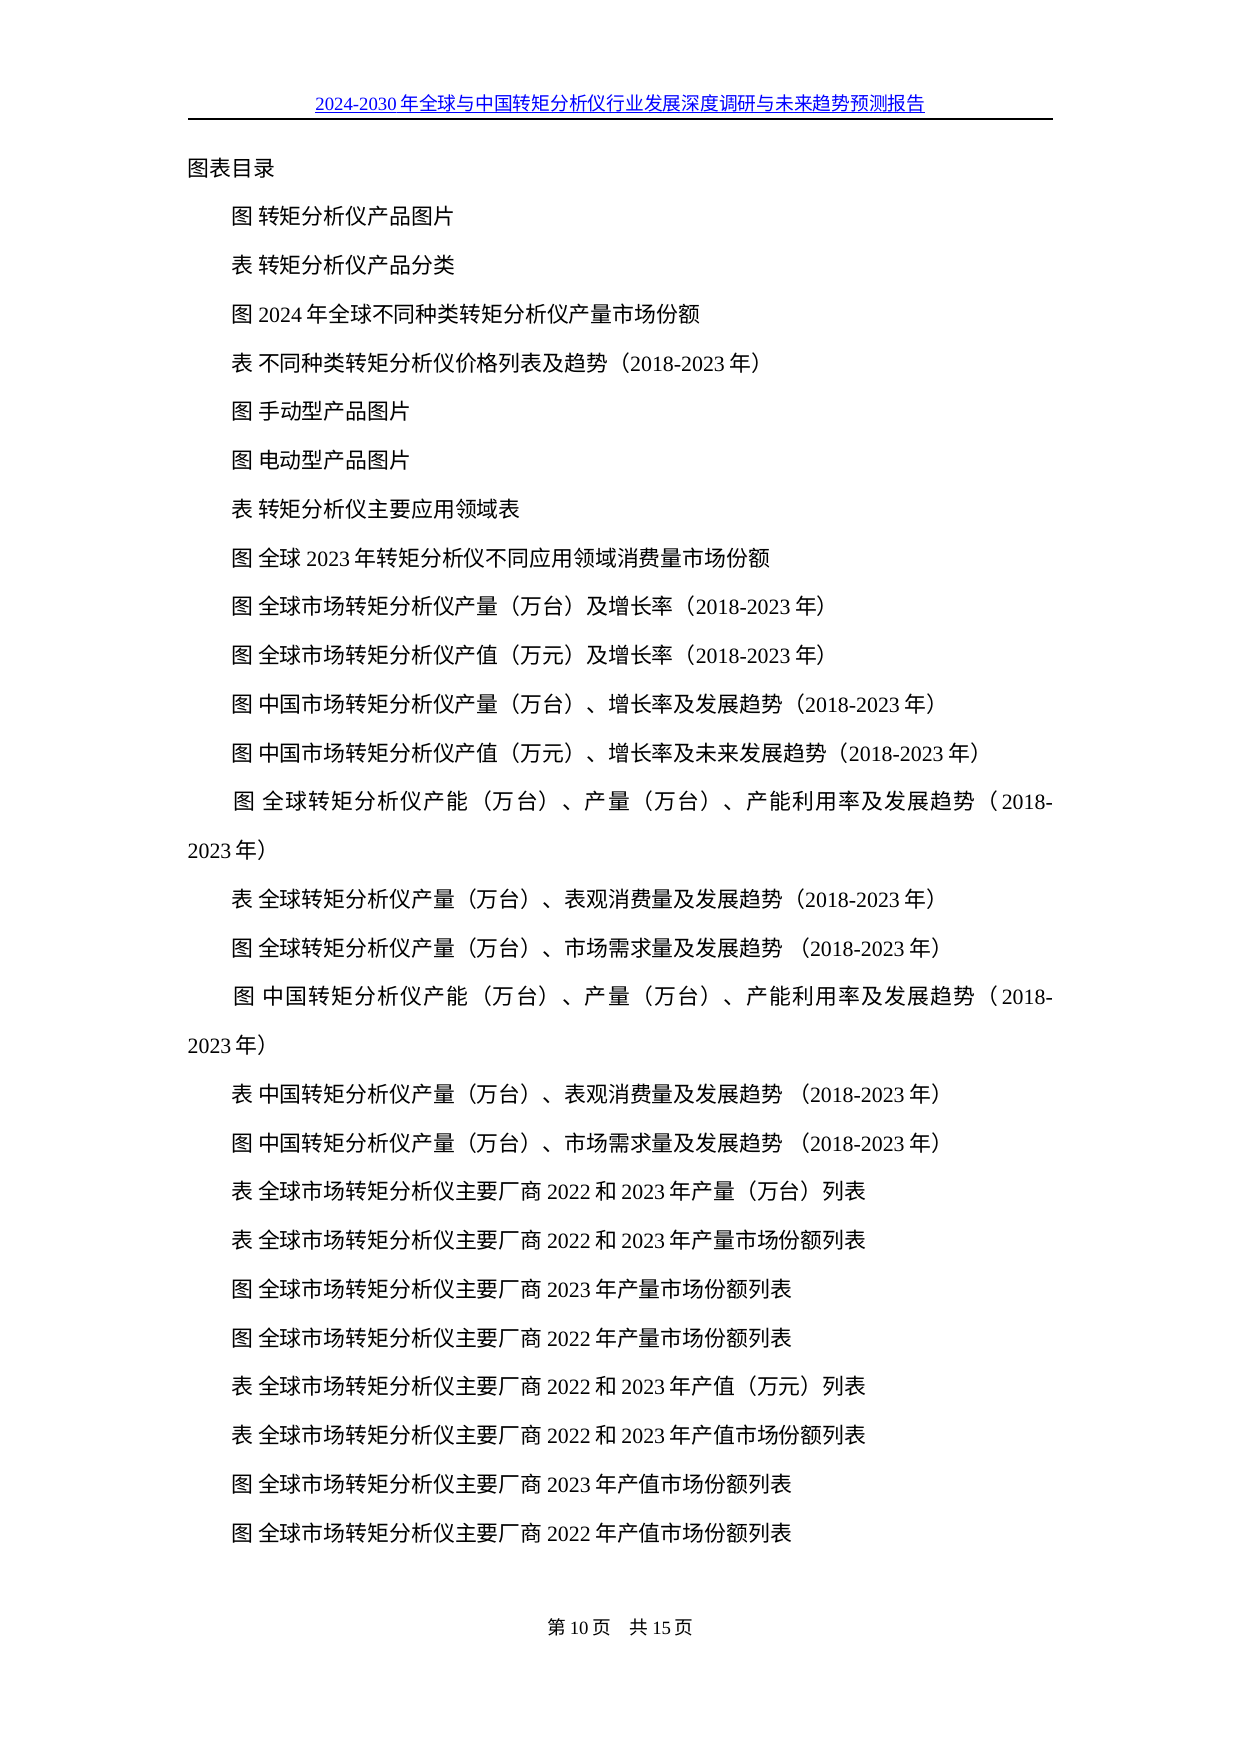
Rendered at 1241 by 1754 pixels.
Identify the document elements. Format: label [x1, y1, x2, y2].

text [187, 150, 1053, 1548]
